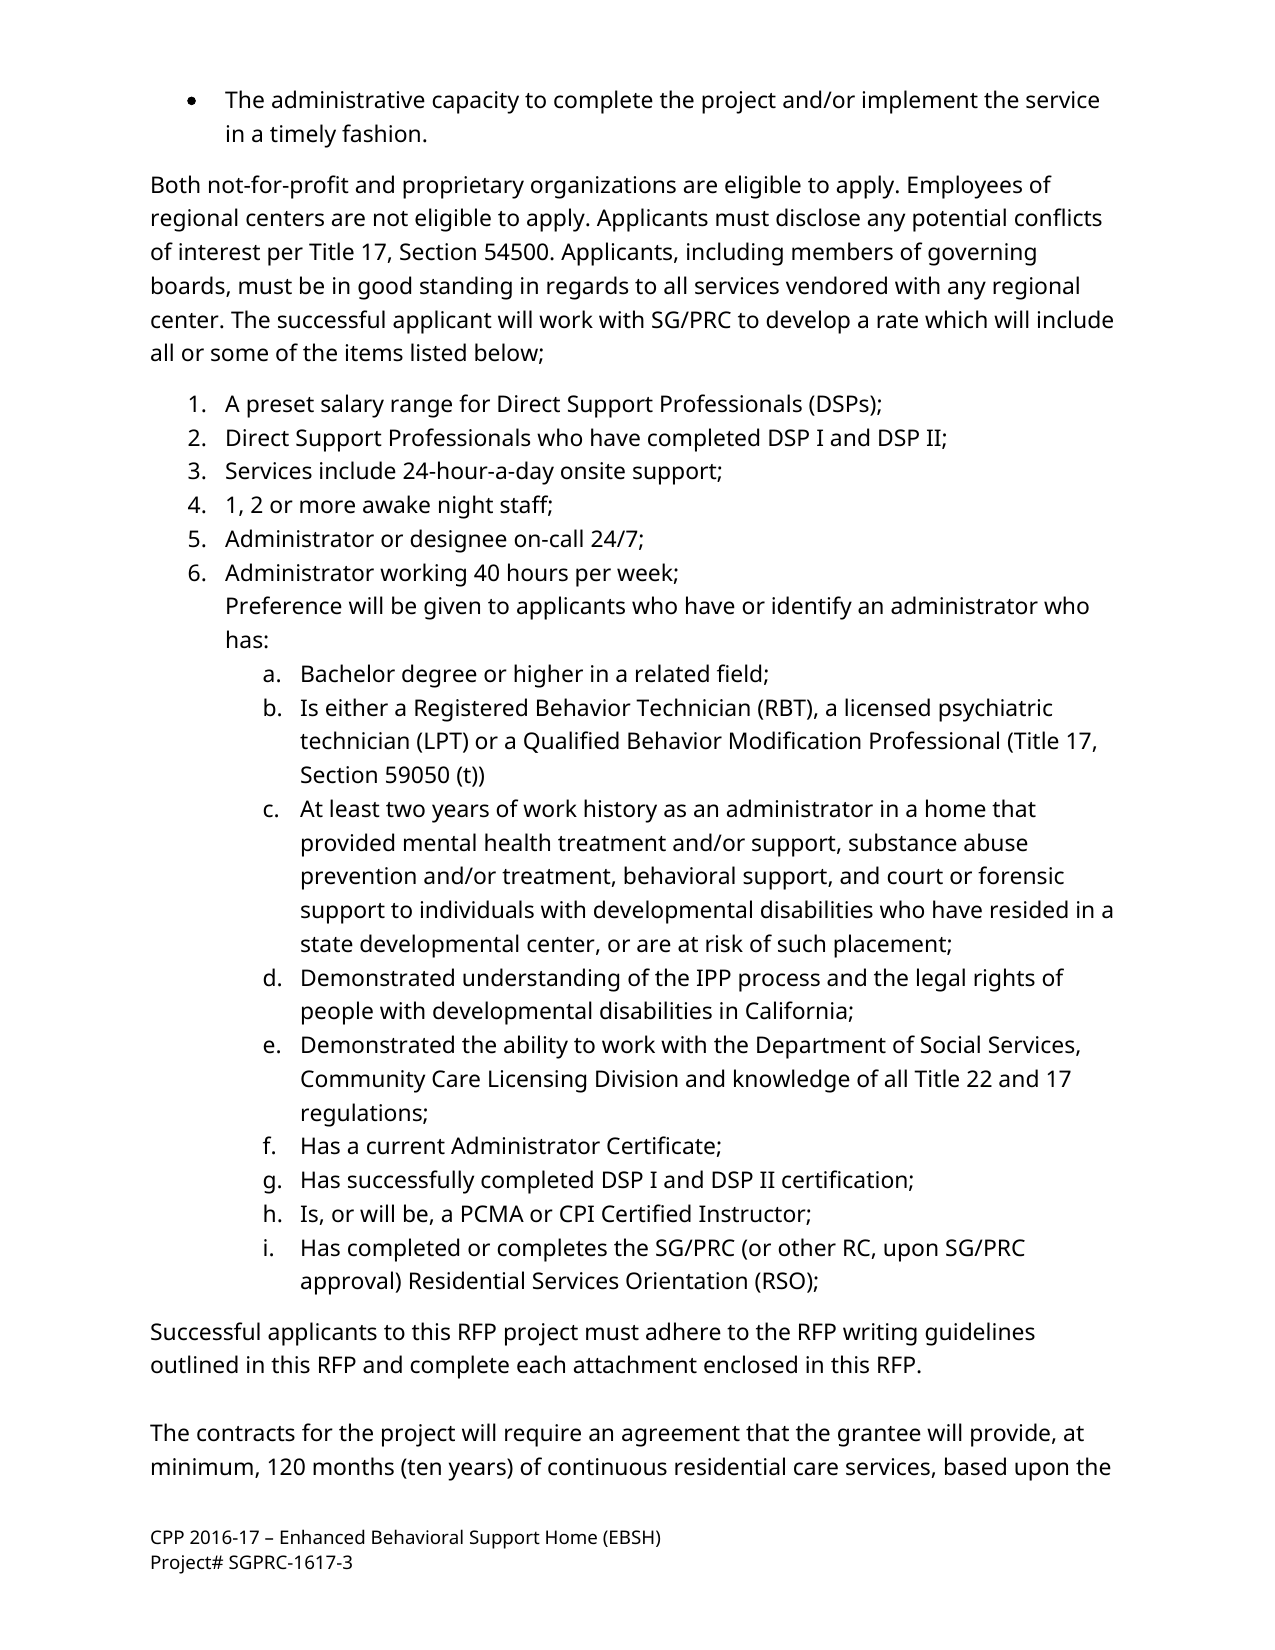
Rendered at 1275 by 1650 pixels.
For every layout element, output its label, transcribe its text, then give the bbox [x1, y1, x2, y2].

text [150, 1417, 1125, 1482]
list Administrator or designee on-call 24/7; [187, 523, 1125, 554]
list Direct Support Professionals who have completed DSP I and DSP II; [187, 421, 1125, 453]
list 1, 2 or more awake night staff; [187, 489, 1125, 520]
list The administrative capacity to complete the project and/or implement the service in a timely fashion. [187, 84, 1125, 149]
list A preset salary range for Direct Support Professionals (DSPs); [187, 388, 1125, 419]
list Has a current Administrator Certificate; [262, 1130, 1125, 1161]
text Both not-for-profit and proprietary organizations are eligible to apply. Employees of regional centers are not eligible to apply. Applicants must disclose any potential conflicts of interest per Title 17, Section 54500. Applicants, including members of governing boards, must be in good standing in regards to all services vendored with any regional center. The successful applicant will work with SG/PRC to develop a rate which will include all or some of the items listed below; [150, 168, 1125, 368]
list Bachelor degree or higher in a related field; [262, 658, 1125, 689]
list Demonstrated understanding of the IPP process and the legal rights of people with developmental disabilities in California; [262, 961, 1125, 1026]
text Successful applicants to this RFP project must adhere to the RFP writing guidelines outlined in this RFP and complete each attachment enclosed in this RFP. [150, 1316, 1125, 1381]
list Is, or will be, a PCMA or CPI Certified Instructor; [262, 1198, 1125, 1229]
list Services include 24-hour-a-day onsite support; [187, 455, 1125, 486]
list Preference will be given to applicants who have or identify an administrator who has: [225, 590, 1125, 655]
list Is either a Registered Behavior Technician (RBT), a licensed psychiatric technician (LPT) or a Qualified Behavior Modification Professional (Title 17, Section 59050 (t)) [262, 691, 1125, 790]
list Demonstrated the ability to work with the Department of Social Services, Community Care Licensing Division and knowledge of all Title 22 and 17 regulations; [262, 1029, 1125, 1128]
list Administrator working 40 hours per week; [187, 556, 1125, 588]
list Has successfully completed DSP I and DSP II certification; [262, 1164, 1125, 1195]
list Has completed or completes the SG/PRC (or other RC, upon SG/PRC approval) Residential Services Orientation (RSO); [262, 1231, 1125, 1296]
list At least two years of work history as an administrator in a home that provided mental health treatment and/or support, substance abuse prevention and/or treatment, behavioral support, and court or forensic support to individuals with developmental disabilities who have resided in a state developmental center, or are at risk of such placement; [262, 793, 1125, 959]
